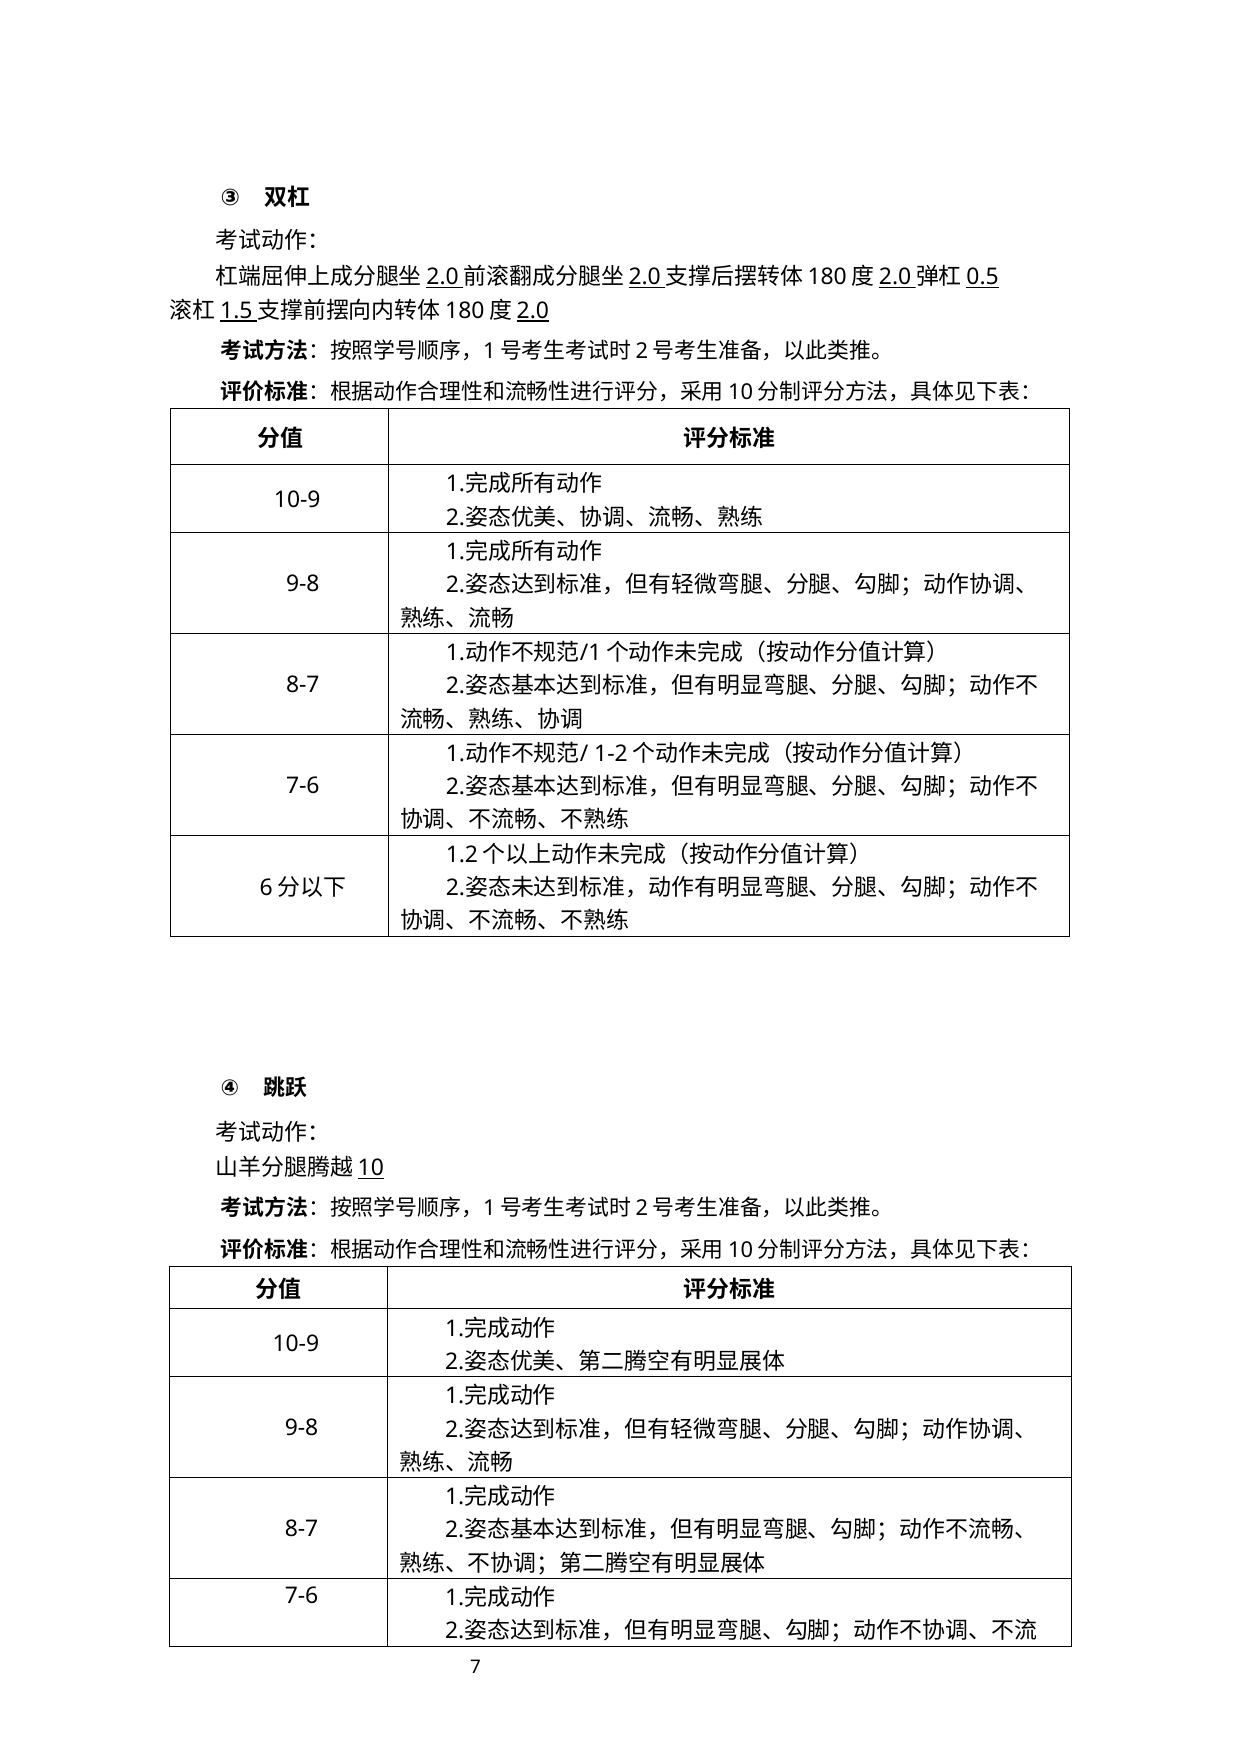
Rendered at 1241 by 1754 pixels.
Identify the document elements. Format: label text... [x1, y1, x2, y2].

table_cell 1.动作不规范/ 1-2个动作未完成（按动作分值计算） 2.姿态基本达到标准，但有明显弯腿、分腿、勾脚；动作不协调、不流畅、不熟练 [389, 735, 1069, 834]
text 考试方法：按照学号顺序，1号考生考试时2号考生准备，以此类推。 [220, 1182, 1071, 1224]
table_header 评分标准 [388, 1267, 1071, 1308]
text 考试动作： [169, 1103, 1071, 1149]
table_header 分值 [171, 409, 388, 464]
table_cell 1.2个以上动作未完成（按动作分值计算） 2.姿态未达到标准，动作有明显弯腿、分腿、勾脚；动作不协调、不流畅、不熟练 [389, 836, 1069, 936]
text 杠端屈伸上成分腿坐2.0前滚翻成分腿坐2.0支撑后摆转体180度2.0弹杠0.5 [169, 258, 1071, 291]
list 跳跃 [220, 1062, 1071, 1103]
table_cell 7-6 [171, 735, 388, 834]
table_cell 8-7 [171, 634, 388, 734]
table_cell 9-8 [170, 1377, 387, 1477]
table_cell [388, 1579, 1071, 1646]
table_cell 9-8 [171, 533, 388, 633]
table_header 评分标准 [389, 409, 1069, 464]
table_cell 1.动作不规范/1个动作未完成（按动作分值计算） 2.姿态基本达到标准，但有明显弯腿、分腿、勾脚；动作不流畅、熟练、协调 [389, 634, 1069, 734]
text 评价标准：根据动作合理性和流畅性进行评分，采用10分制评分方法，具体见下表： [220, 1224, 1071, 1266]
table_cell 1.完成动作 2.姿态基本达到标准，但有明显弯腿、勾脚；动作不流畅、熟练、不协调；第二腾空有明显展体 [388, 1478, 1071, 1578]
text 评价标准：根据动作合理性和流畅性进行评分，采用10分制评分方法，具体见下表： [220, 366, 1071, 408]
table_cell 10-9 [170, 1309, 387, 1376]
table_cell 1.完成所有动作 2.姿态优美、协调、流畅、熟练 [389, 465, 1069, 532]
text 考试动作： [169, 212, 1071, 258]
table_cell 1.完成动作 2.姿态优美、第二腾空有明显展体 [388, 1309, 1071, 1376]
table_cell 1.完成动作 2.姿态达到标准，但有轻微弯腿、分腿、勾脚；动作协调、熟练、流畅 [388, 1377, 1071, 1477]
table_cell 1.完成所有动作 2.姿态达到标准，但有轻微弯腿、分腿、勾脚；动作协调、熟练、流畅 [389, 533, 1069, 633]
text 山羊分腿腾越10 [169, 1149, 1071, 1182]
list 双杠 [220, 179, 1071, 212]
table_header 分值 [170, 1267, 387, 1308]
text 考试方法：按照学号顺序，1号考生考试时2号考生准备，以此类推。 [220, 325, 1071, 366]
table_cell 8-7 [170, 1478, 387, 1578]
table_cell 10-9 [171, 465, 388, 532]
table_cell 7-6 [170, 1579, 387, 1646]
text 滚杠1.5支撑前摆向内转体180度2.0 [169, 291, 1071, 325]
table_cell 6分以下 [171, 836, 388, 936]
